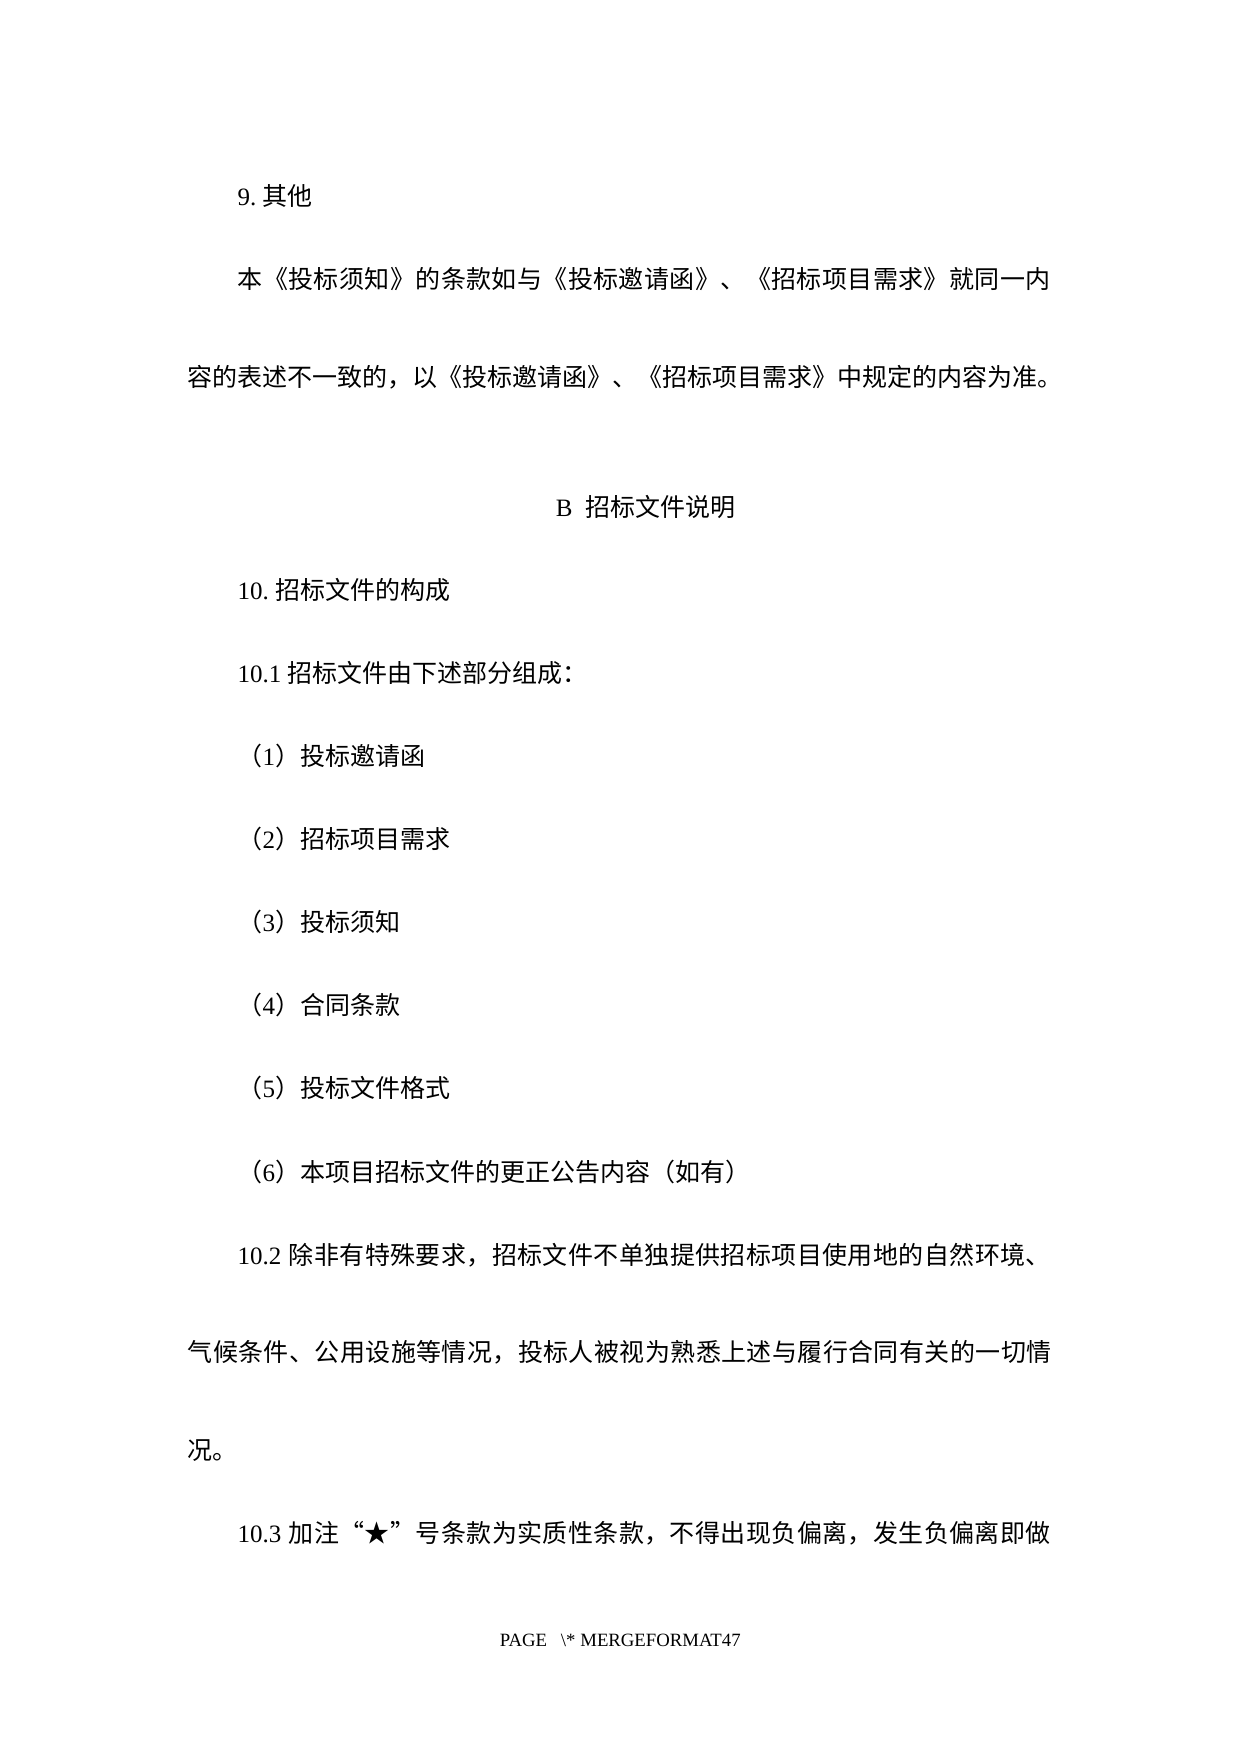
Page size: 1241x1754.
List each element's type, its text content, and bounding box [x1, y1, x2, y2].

text （6）本项目招标文件的更正公告内容（如有） [187, 1138, 1053, 1203]
text （3）投标须知 [187, 888, 1053, 953]
text B 招标文件说明 [187, 473, 1053, 538]
text （5）投标文件格式 [187, 1054, 1053, 1119]
text （2）招标项目需求 [187, 805, 1053, 870]
text 10. 招标文件的构成 [187, 556, 1053, 621]
text 10.1 招标文件由下述部分组成： [187, 639, 1053, 704]
text 9. 其他 [187, 162, 1053, 227]
text （4）合同条款 [187, 971, 1053, 1036]
text 本《投标须知》的条款如与《投标邀请函》、《招标项目需求》就同一内容的表述不一致的，以《投标邀请函》、《招标项目需求》中规定的内容为准。 [187, 245, 1053, 408]
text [187, 1499, 1053, 1564]
text （1）投标邀请函 [187, 722, 1053, 787]
text 10.2 除非有特殊要求，招标文件不单独提供招标项目使用地的自然环境、气候条件、公用设施等情况，投标人被视为熟悉上述与履行合同有关的一切情况。 [187, 1221, 1053, 1481]
